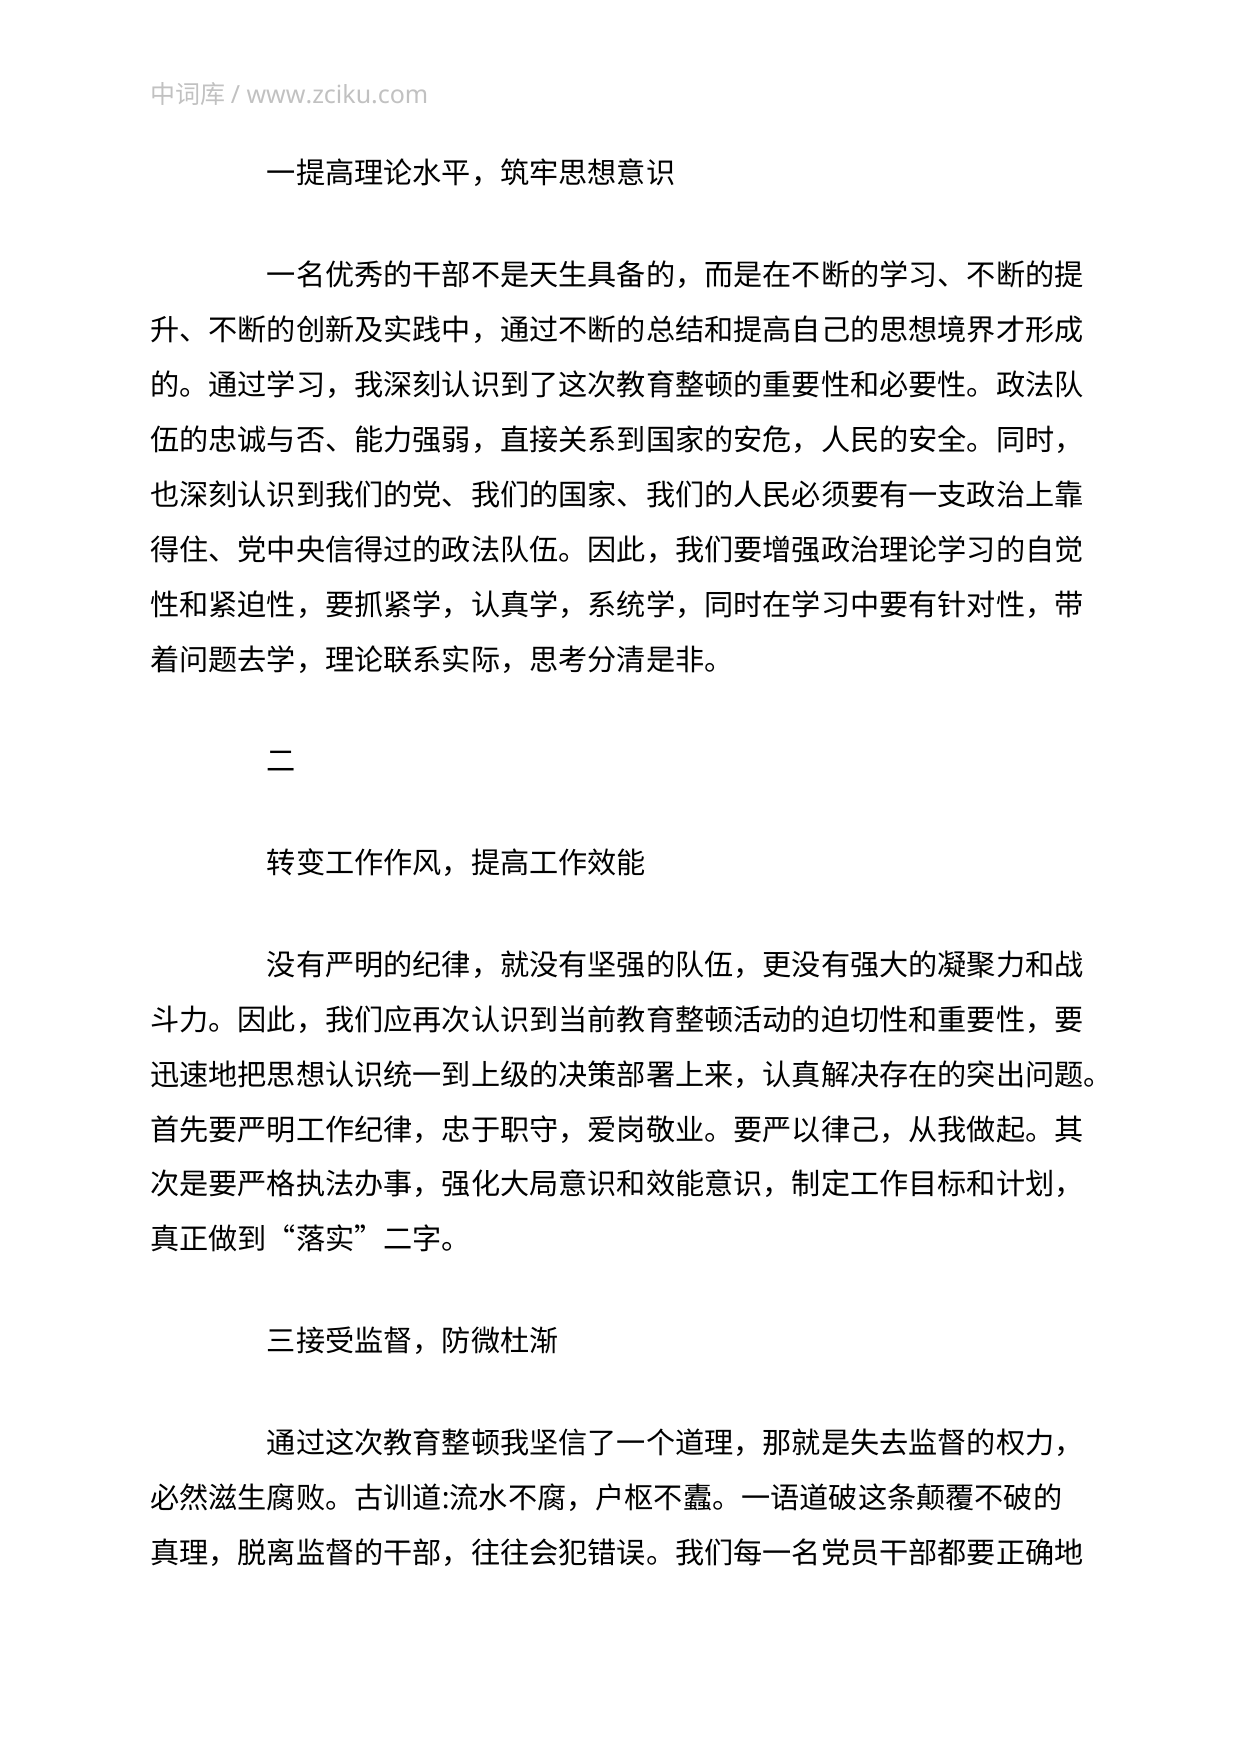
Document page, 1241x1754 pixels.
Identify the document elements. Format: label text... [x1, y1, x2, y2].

text 三接受监督，防微杜渐 [150, 1318, 1090, 1360]
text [150, 1419, 1090, 1572]
text 一名优秀的干部不是天生具备的，而是在不断的学习、不断的提升、不断的创新及实践中，通过不断的总结和提高自己的思想境界才形成的。通过学习，我深刻认识到了这次教育整顿的重要性和必要性。政法队伍的忠诚与否、能力强弱，直接关系到国家的安危，人民的安全。同时，也深刻认识到我们的党、我们的国家、我们的人民必须要有一支政治上靠得住、党中央信得过的政法队伍。因此，我们要增强政治理论学习的自觉性和紧迫性，要抓紧学，认真学，系统学，同时在学习中要有针对性，带着问题去学，理论联系实际，思考分清是非。 [150, 252, 1090, 678]
text 一提高理论水平，筑牢思想意识 [150, 150, 1090, 192]
text 转变工作作风，提高工作效能 [150, 839, 1090, 882]
text 二 [150, 738, 1090, 780]
text 没有严明的纪律，就没有坚强的队伍，更没有强大的凝聚力和战斗力。因此，我们应再次认识到当前教育整顿活动的迫切性和重要性，要迅速地把思想认识统一到上级的决策部署上来，认真解决存在的突出问题。首先要严明工作纪律，忠于职守，爱岗敬业。要严以律己，从我做起。其次是要严格执法办事，强化大局意识和效能意识，制定工作目标和计划，真正做到“落实”二字。 [150, 941, 1090, 1258]
